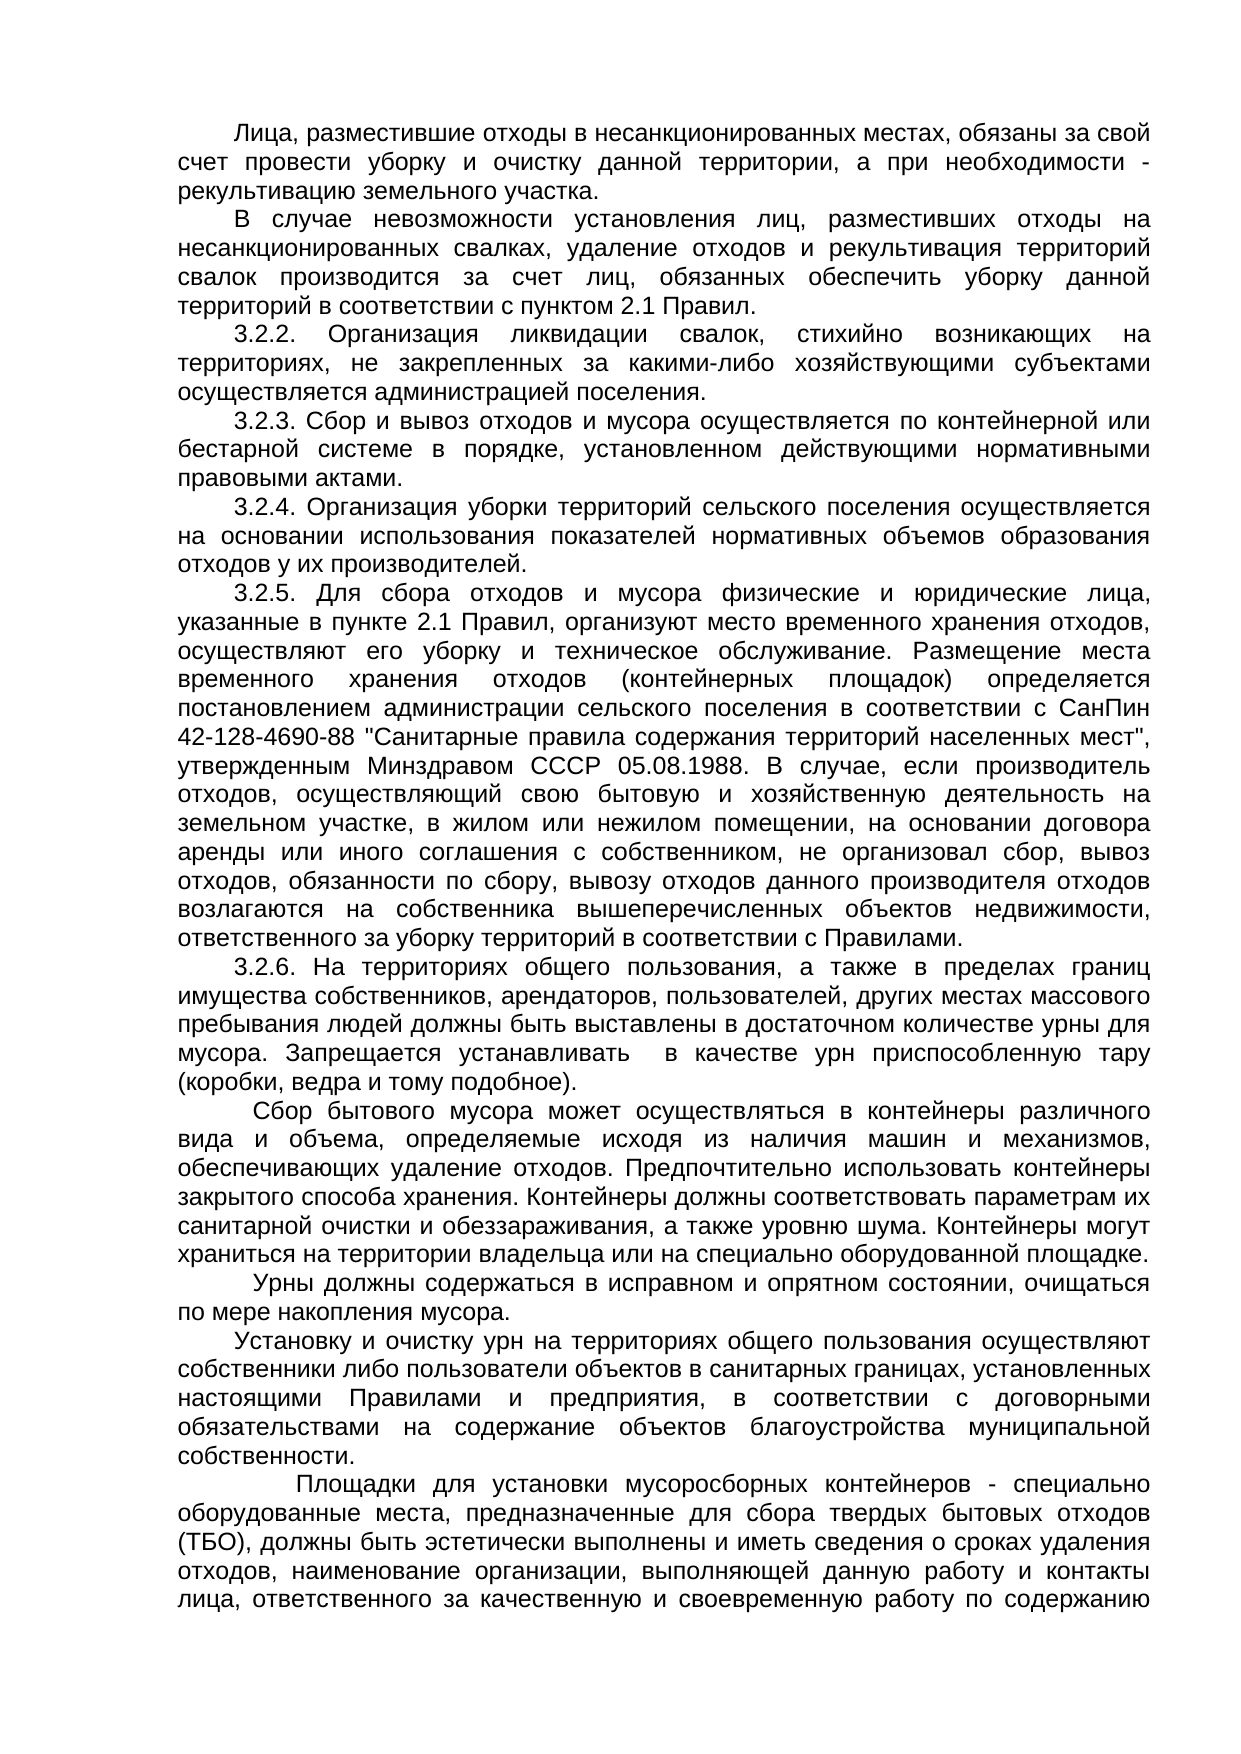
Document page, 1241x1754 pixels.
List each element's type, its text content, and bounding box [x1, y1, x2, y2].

text 3.2.5. Для сбора отходов и мусора физические и юридические лица, указанные в пункте 2.1 Правил, организуют место временного хранения отходов, осуществляют его уборку и техническое обслуживание. Размещение места временного хранения отходов (контейнерных площадок) определяется постановлением администрации сельского поселения в соответствии с СанПин 42-128-4690-88 "Санитарные правила содержания территорий населенных мест", утвержденным Минздравом СССР 05.08.1988. В случае, если производитель отходов, осуществляющий свою бытовую и хозяйственную деятельность на земельном участке, в жилом или нежилом помещении, на основании договора аренды или иного соглашения с собственником, не организовал сбор, вывоз отходов, обязанности по сбору, вывозу отходов данного производителя отходов возлагаются на собственника вышеперечисленных объектов недвижимости, ответственного за уборку территорий в соответствии с Правилами. [177, 578, 1152, 952]
text Урны должны содержаться в исправном и опрятном состоянии, очищаться по мере накопления мусора. [177, 1268, 1152, 1326]
text 3.2.3. Сбор и вывоз отходов и мусора осуществляется по контейнерной или бестарной системе в порядке, установленном действующими нормативными правовыми актами. [177, 406, 1152, 492]
text Лица, разместившие отходы в несанкционированных местах, обязаны за свой счет провести уборку и очистку данной территории, а при необходимости - рекультивацию земельного участка. [177, 118, 1152, 204]
text В случае невозможности установления лиц, разместивших отходы на несанкционированных свалках, удаление отходов и рекультивация территорий свалок производится за счет лиц, обязанных обеспечить уборку данной территорий в соответствии с пунктом 2.1 Правил. [177, 204, 1152, 319]
text 3.2.6. На территориях общего пользования, а также в пределах границ имущества собственников, арендаторов, пользователей, других местах массового пребывания людей должны быть выставлены в достаточном количестве урны для мусора. Запрещается устанавливать в качестве урн приспособленную тару (коробки, ведра и тому подобное). [177, 952, 1152, 1096]
text 3.2.4. Организация уборки территорий сельского поселения осуществляется на основании использования показателей нормативных объемов образования отходов у их производителей. [177, 492, 1152, 578]
text Сбор бытового мусора может осуществляться в контейнеры различного вида и объема, определяемые исходя из наличия машин и механизмов, обеспечивающих удаление отходов. Предпочтительно использовать контейнеры закрытого способа хранения. Контейнеры должны соответствовать параметрам их санитарной очистки и обеззараживания, а также уровню шума. Контейнеры могут храниться на территории владельца или на специально оборудованной площадке. [177, 1096, 1152, 1268]
text 3.2.2. Организация ликвидации свалок, стихийно возникающих на территориях, не закрепленных за какими-либо хозяйствующими субъектами осуществляется администрацией поселения. [177, 319, 1152, 406]
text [177, 1469, 1152, 1613]
text Установку и очистку урн на территориях общего пользования осуществляют собственники либо пользователи объектов в санитарных границах, установленных настоящими Правилами и предприятия, в соответствии с договорными обязательствами на содержание объектов благоустройства муниципальной собственности. [177, 1326, 1152, 1469]
